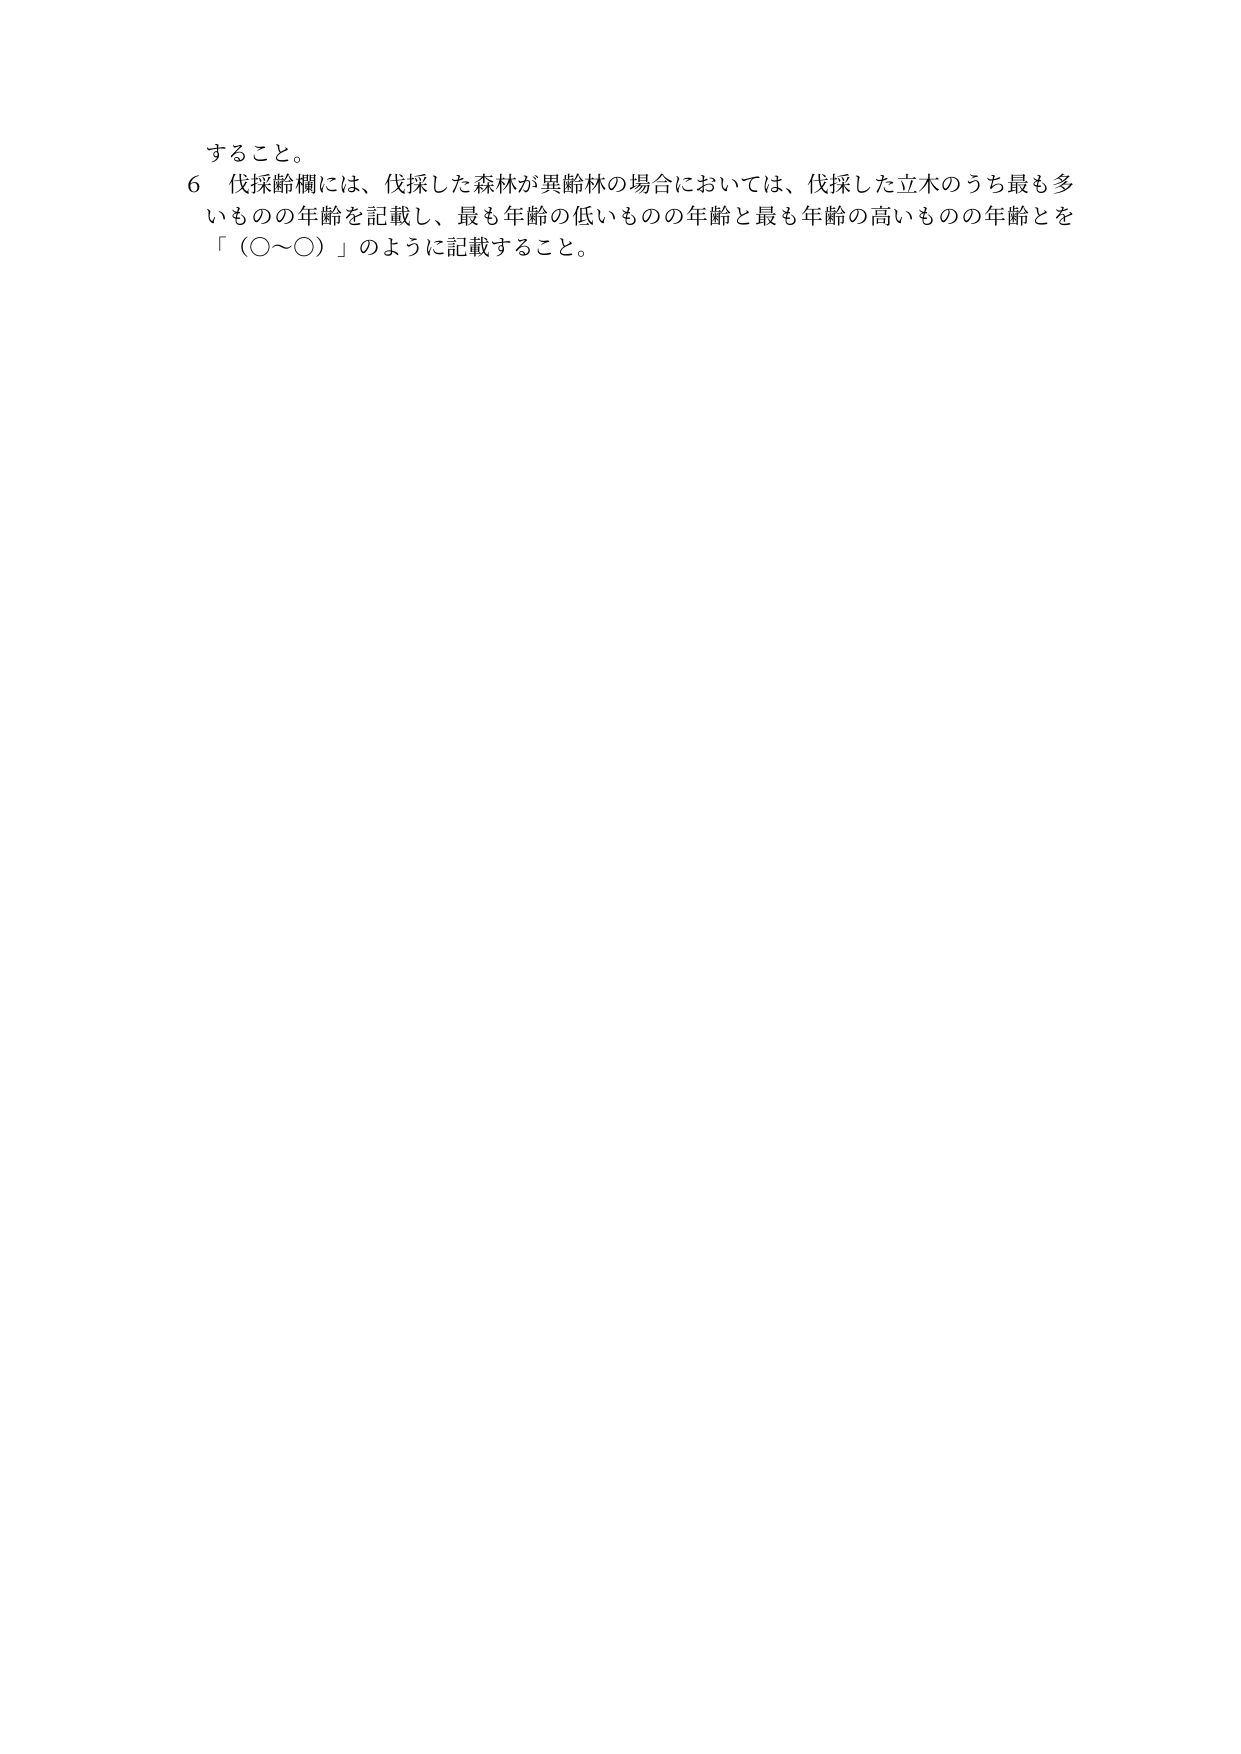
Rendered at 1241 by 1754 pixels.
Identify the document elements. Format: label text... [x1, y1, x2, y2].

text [183, 136, 1079, 168]
text ６ 伐採齢欄には、伐採した森林が異齢林の場合においては、伐採した立木のうち最も多いものの年齢を記載し、最も年齢の低いものの年齢と最も年齢の高いものの年齢とを「（○～○）」のように記載すること。 [183, 168, 1079, 262]
